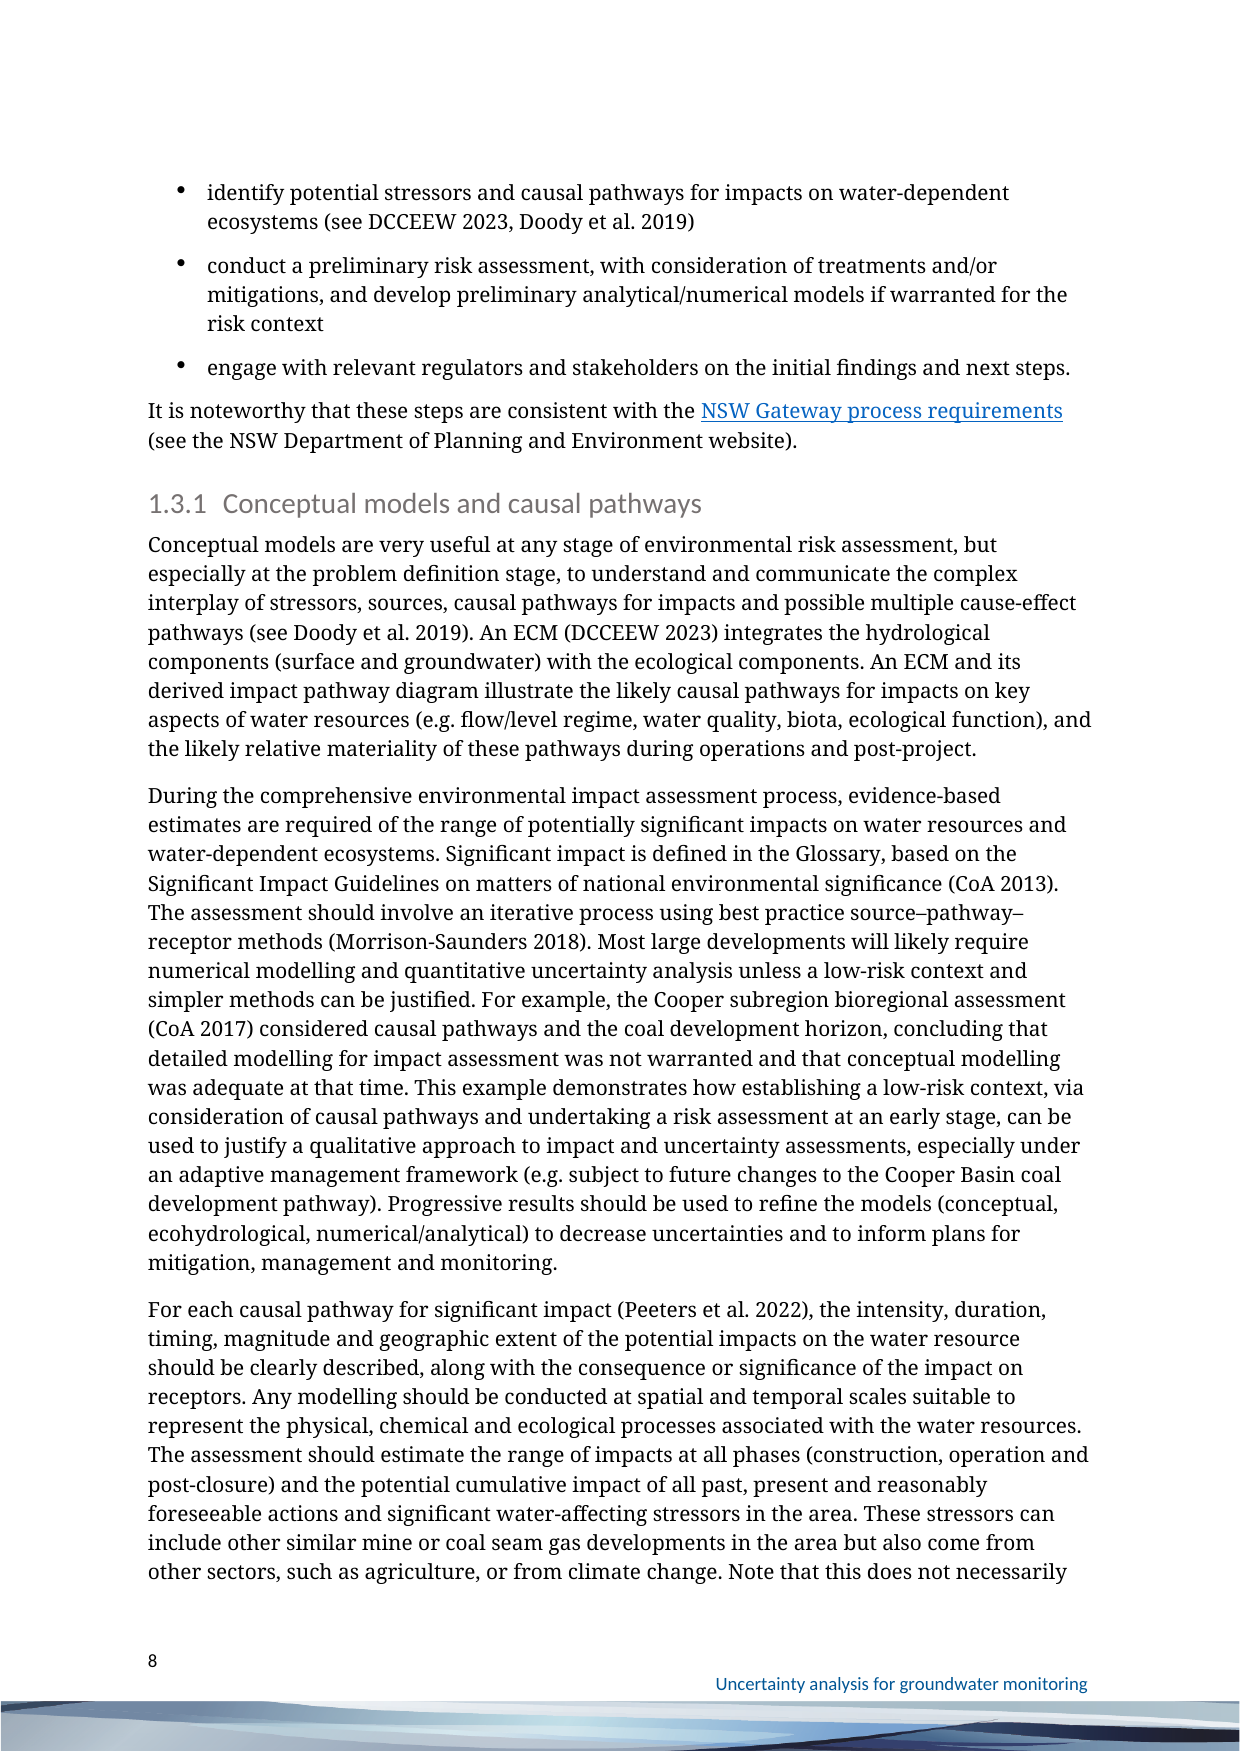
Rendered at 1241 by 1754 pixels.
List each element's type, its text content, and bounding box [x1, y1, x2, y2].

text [148, 1294, 1092, 1586]
text It is noteworthy that these steps are consistent with the NSW Gateway process requirements (see the NSW Department of Planning and Environment website). [148, 396, 1092, 454]
text conduct a preliminary risk assessment, with consideration of treatments and/or mitigations, and develop preliminary analytical/numerical models if warranted for the risk context [177, 250, 1092, 338]
subtitle 1.3.1 Conceptual models and causal pathways [148, 486, 1092, 521]
text identify potential stressors and causal pathways for impacts on water-dependent ecosystems (see DCCEEW 2023, Doody et al. 2019) [177, 177, 1092, 236]
text During the comprehensive environmental impact assessment process, evidence-based estimates are required of the range of potentially significant impacts on water resources and water-dependent ecosystems. Significant impact is defined in the Glossary, based on the Significant Impact Guidelines on matters of national environmental significance (CoA 2013). The assessment should involve an iterative process using best practice source–pathway–receptor methods (Morrison-Saunders 2018). Most large developments will likely require numerical modelling and quantitative uncertainty analysis unless a low-risk context and simpler methods can be justified. For example, the Cooper subregion bioregional assessment (CoA 2017) considered causal pathways and the coal development horizon, concluding that detailed modelling for impact assessment was not warranted and that conceptual modelling was adequate at that time. This example demonstrates how establishing a low-risk context, via consideration of causal pathways and undertaking a risk assessment at an early stage, can be used to justify a qualitative approach to impact and uncertainty assessments, especially under an adaptive management framework (e.g. subject to future changes to the Cooper Basin coal development pathway). Progressive results should be used to refine the models (conceptual, ecohydrological, numerical/analytical) to decrease uncertainties and to inform plans for mitigation, management and monitoring. [148, 781, 1092, 1276]
picture [0, 0, 1240, 1751]
text Conceptual models are very useful at any stage of environmental risk assessment, but especially at the problem definition stage, to understand and communicate the complex interplay of stressors, sources, causal pathways for impacts and possible multiple cause-effect pathways (see Doody et al. 2019). An ECM (DCCEEW 2023) integrates the hydrological components (surface and groundwater) with the ecological components. An ECM and its derived impact pathway diagram illustrate the likely causal pathways for impacts on key aspects of water resources (e.g. flow/level regime, water quality, biota, ecological function), and the likely relative materiality of these pathways during operations and post-project. [148, 529, 1092, 763]
text engage with relevant regulators and stakeholders on the initial findings and next steps. [177, 352, 1092, 381]
